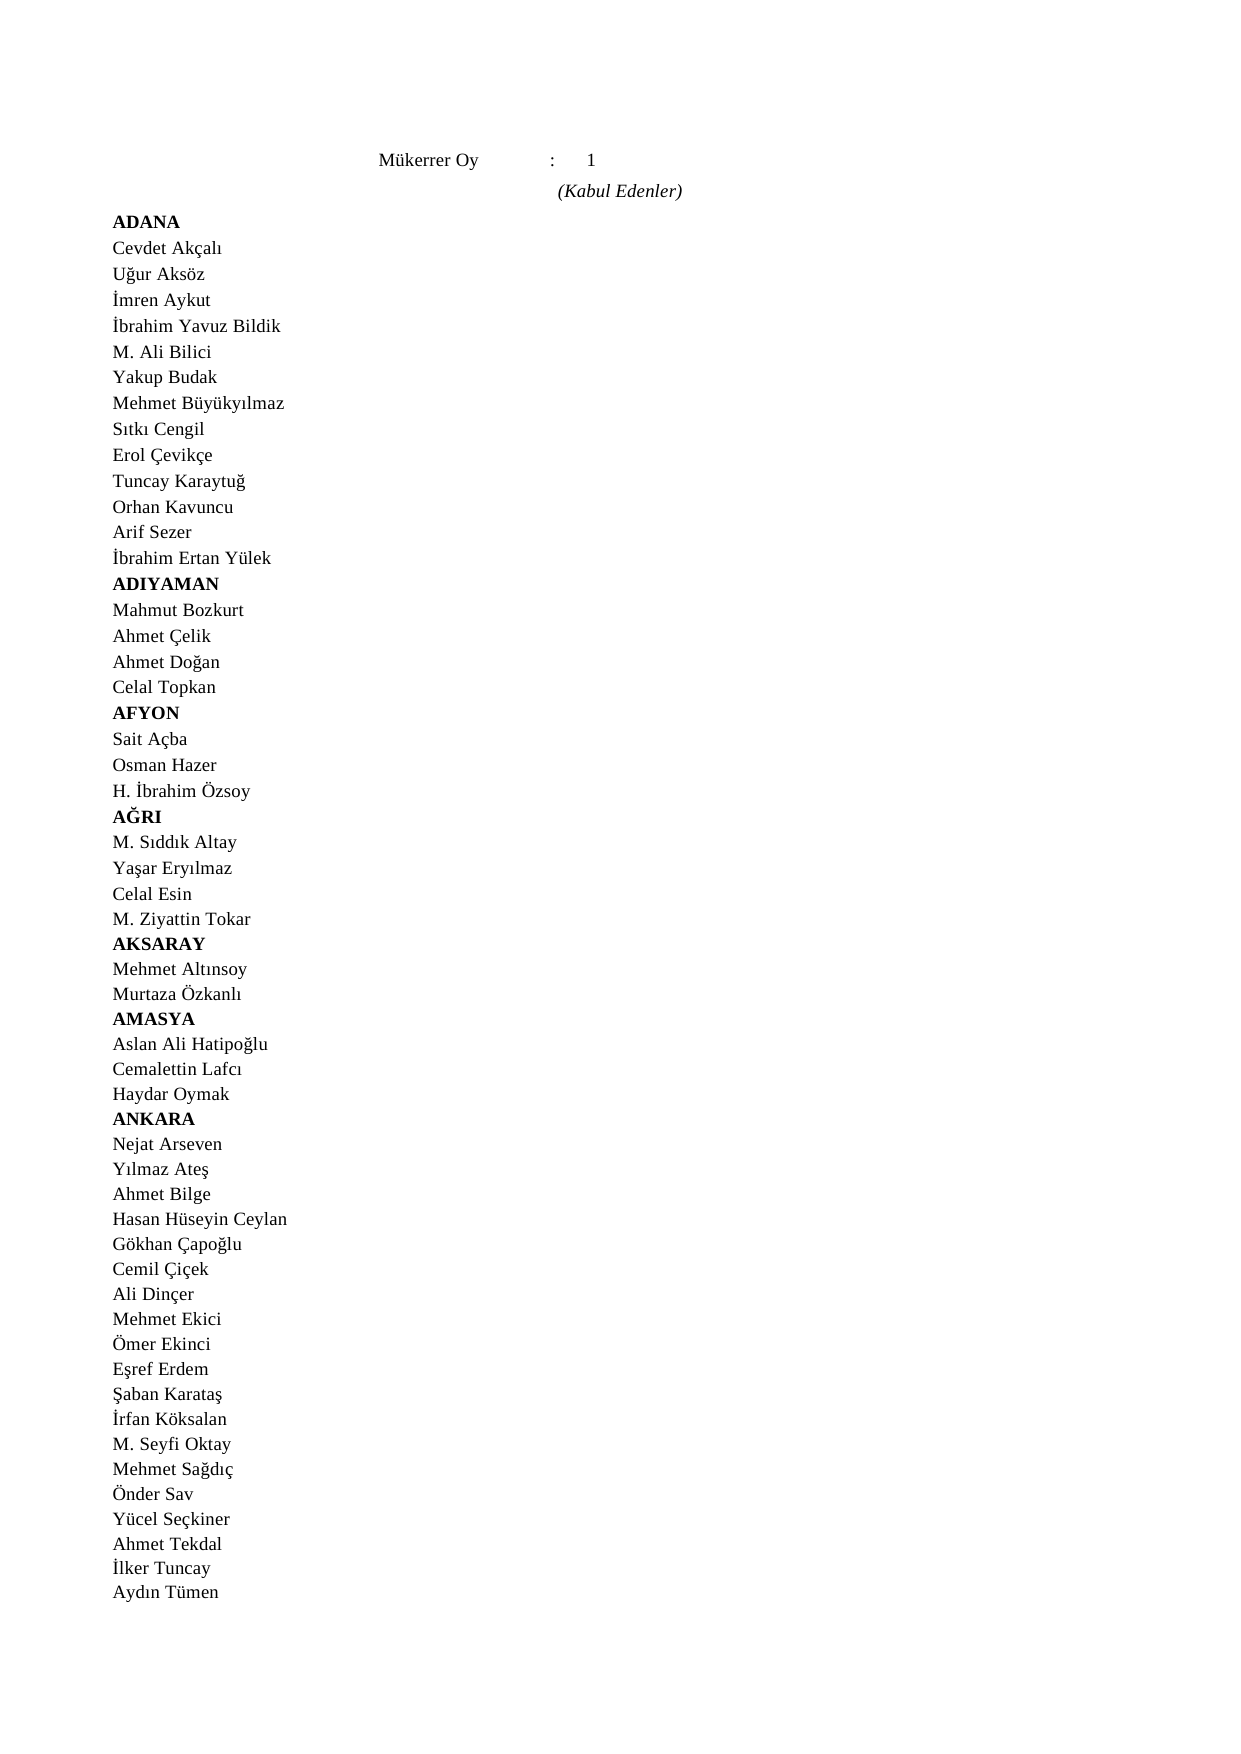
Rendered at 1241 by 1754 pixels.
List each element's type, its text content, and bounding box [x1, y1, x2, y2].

text Mehmet Ekici [112, 1305, 1128, 1330]
text (Kabul Edenler) [112, 177, 1128, 202]
text Önder Sav [112, 1480, 1128, 1505]
text Murtaza Özkanlı [112, 980, 1128, 1005]
text Eşref Erdem [112, 1355, 1128, 1380]
text Erol Çevikçe [112, 441, 1128, 467]
text Sıtkı Cengil [112, 415, 1128, 441]
text ANKARA [112, 1105, 1128, 1130]
text AĞRI [112, 802, 1128, 828]
text M. Sıddık Altay [112, 828, 1128, 854]
text Celal Topkan [112, 673, 1128, 699]
text ADIYAMAN [112, 570, 1128, 596]
text AKSARAY [112, 930, 1128, 955]
text Cemalettin Lafcı [112, 1055, 1128, 1080]
text AFYON [112, 699, 1128, 725]
text Cemil Çiçek [112, 1255, 1128, 1280]
text Nejat Arseven [112, 1130, 1128, 1155]
text M. Ziyattin Tokar [112, 905, 1128, 930]
text Aydın Tümen [112, 1579, 1128, 1603]
text Uğur Aksöz [112, 260, 1128, 286]
text Sait Açba [112, 725, 1128, 751]
text Mükerrer Oy : 1 [112, 148, 1128, 171]
text Osman Hazer [112, 751, 1128, 777]
text M. Ali Bilici [112, 337, 1128, 363]
text İmren Aykut [112, 286, 1128, 312]
text M. Seyfi Oktay [112, 1430, 1128, 1455]
text Mehmet Sağdıç [112, 1455, 1128, 1480]
text Mehmet Büyükyılmaz [112, 389, 1128, 415]
text İrfan Köksalan [112, 1405, 1128, 1430]
text Yılmaz Ateş [112, 1155, 1128, 1180]
text Ahmet Doğan [112, 647, 1128, 673]
text Mehmet Altınsoy [112, 955, 1128, 980]
text Haydar Oymak [112, 1080, 1128, 1105]
text Cevdet Akçalı [112, 234, 1128, 260]
text ADANA [112, 208, 1128, 234]
text Ali Dinçer [112, 1280, 1128, 1305]
text Ahmet Çelik [112, 622, 1128, 647]
text Ömer Ekinci [112, 1330, 1128, 1355]
text Gökhan Çapoğlu [112, 1230, 1128, 1255]
text AMASYA [112, 1005, 1128, 1030]
text Arif Sezer [112, 518, 1128, 544]
text Ahmet Tekdal [112, 1530, 1128, 1555]
text İbrahim Yavuz Bildik [112, 312, 1128, 337]
text Orhan Kavuncu [112, 492, 1128, 518]
text Aslan Ali Hatipoğlu [112, 1030, 1128, 1055]
text Ahmet Bilge [112, 1180, 1128, 1205]
text Mahmut Bozkurt [112, 596, 1128, 622]
text Yaşar Eryılmaz [112, 854, 1128, 880]
text İbrahim Ertan Yülek [112, 544, 1128, 570]
text Celal Esin [112, 880, 1128, 905]
text H. İbrahim Özsoy [112, 777, 1128, 802]
text Şaban Karataş [112, 1380, 1128, 1405]
text Hasan Hüseyin Ceylan [112, 1205, 1128, 1230]
text İlker Tuncay [112, 1555, 1128, 1579]
text Yakup Budak [112, 363, 1128, 389]
text Tuncay Karaytuğ [112, 467, 1128, 492]
text Yücel Seçkiner [112, 1505, 1128, 1530]
